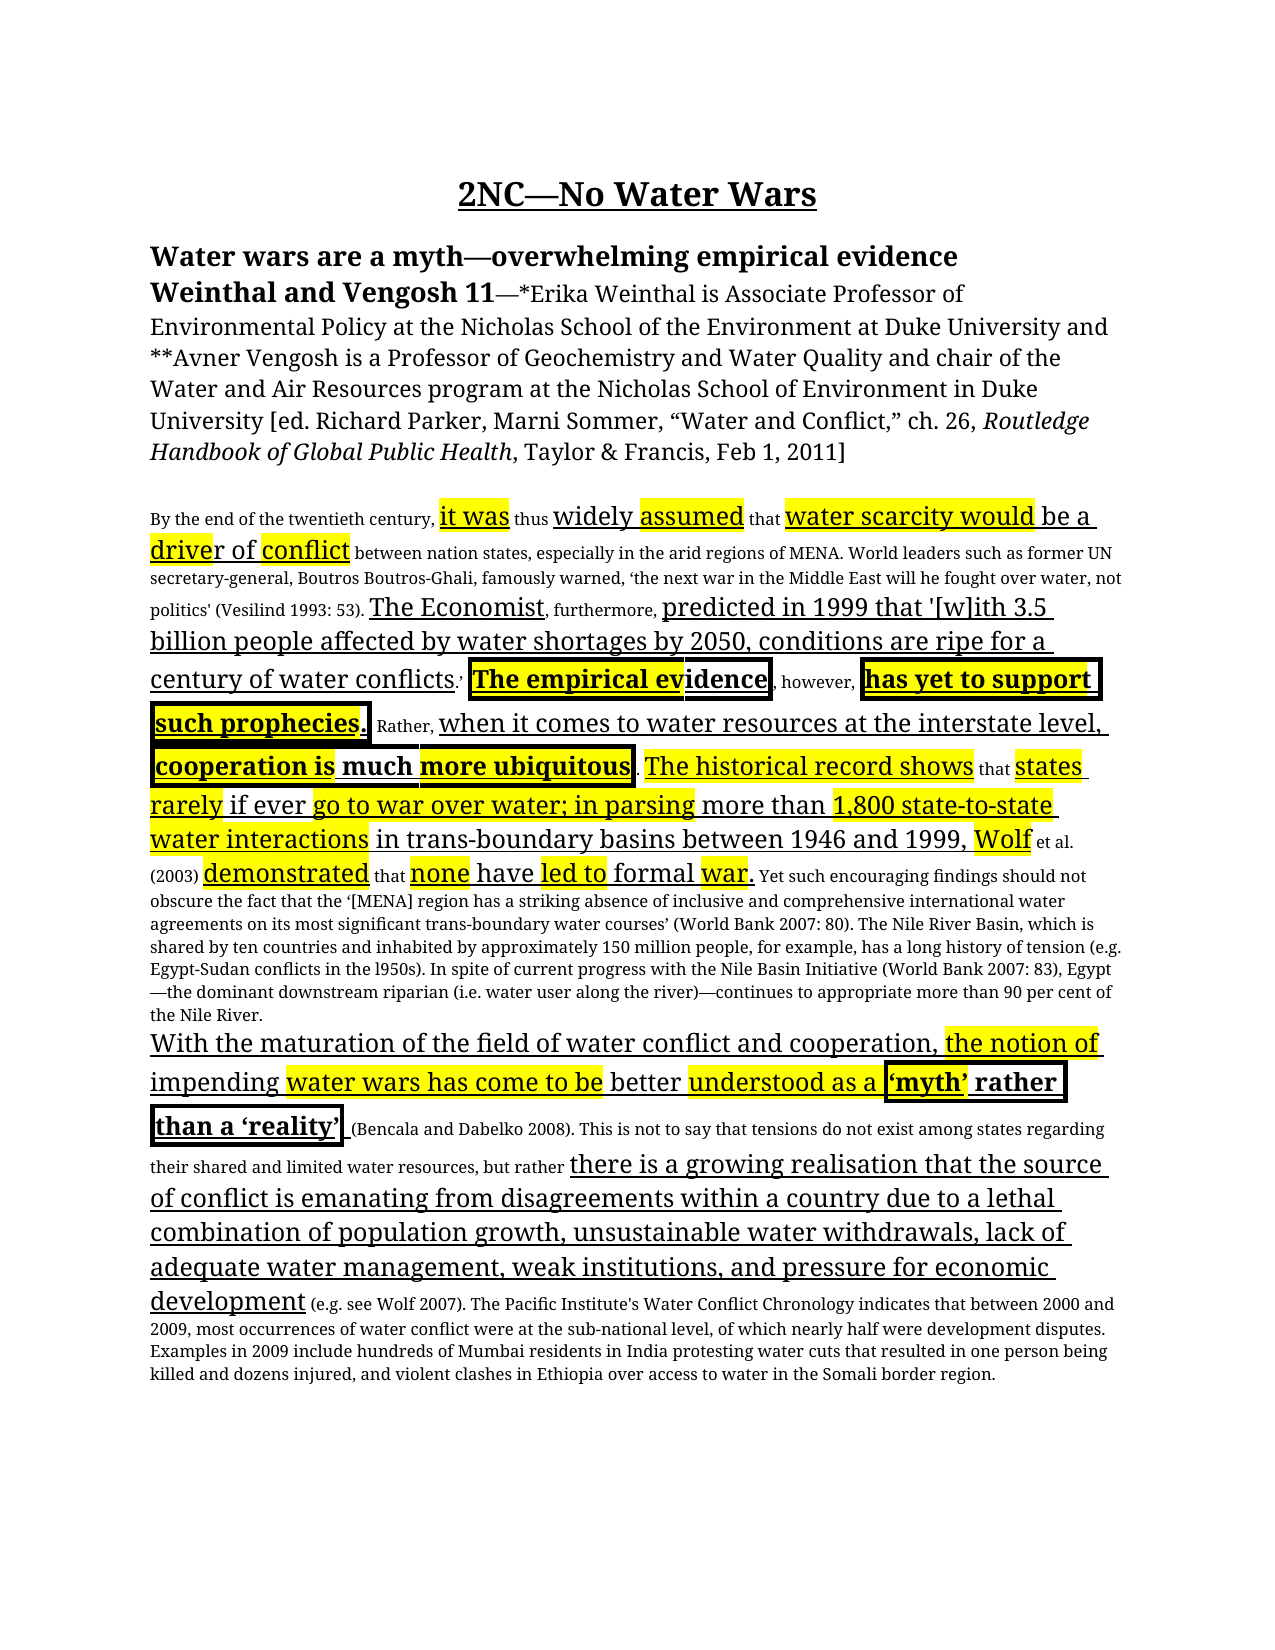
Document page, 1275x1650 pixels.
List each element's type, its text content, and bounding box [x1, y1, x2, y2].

text Weinthal and Vengosh 11—*Erika Weinthal is Associate Professor of Environmental Policy at the Nicholas School of the Environment at Duke University and **Avner Vengosh is a Professor of Geochemistry and Water Quality and chair of the Water and Air Resources program at the Nicholas School of Environment in Duke University [ed. Richard Parker, Marni Sommer, “Water and Conflict,” ch. 26, Routledge Handbook of Global Public Health, Taylor & Francis, Feb 1, 2011] [150, 274, 1125, 467]
text By the end of the twentieth century, it was thus widely assumed that water scarcity would be a driver of conflict between nation states, especially in the arid regions of MENA. World leaders such as former UN secretary-general, Boutros Boutros-Ghali, famously warned, ‘the next war in the Middle East will he fought over water, not politics' (Vesilind 1993: 53). The Economist, furthermore, predicted in 1999 that '[w]ith 3.5 billion people affected by water shortages by 2050, conditions are ripe for a century of water conflicts.’ The empirical evidence, however, has yet to support such prophecies. Rather, when it comes to water resources at the interstate level, cooperation is much more ubiquitous. The historical record shows that states rarely if ever go to war over water; in parsing more than 1,800 state-to-state water interactions in trans-boundary basins between 1946 and 1999, Wolf et al. (2003) demonstrated that none have led to formal war. Yet such encouraging findings should not obscure the fact that the ‘[MENA] region has a striking absence of inclusive and comprehensive international water agreements on its most significant trans-boundary water courses’ (World Bank 2007: 80). The Nile River Basin, which is shared by ten countries and inhabited by approximately 150 million people, for example, has a long history of tension (e.g. Egypt-Sudan conflicts in the l950s). In spite of current progress with the Nile Basin Initiative (World Bank 2007: 83), Egypt—the dominant downstream riparian (i.e. water user along the river)—continues to appropriate more than 90 per cent of the Nile River. [150, 498, 1125, 1026]
subtitle 2NC—No Water Wars [150, 171, 1125, 216]
subtitle Water wars are a myth—overwhelming empirical evidence [150, 237, 1125, 274]
text With the maturation of the field of water conflict and cooperation, the notion of impending water wars has come to be better understood as a ‘myth’ rather than a ‘reality’ (Bencala and Dabelko 2008). This is not to say that tensions do not exist among states regarding their shared and limited water resources, but rather there is a growing realisation that the source of conflict is emanating from disagreements within a country due to a lethal combination of population growth, unsustainable water withdrawals, lack of adequate water management, weak institutions, and pressure for economic development (e.g. see Wolf 2007). The Pacific Institute's Water Conflict Chronology indicates that between 2000 and 2009, most occurrences of water conflict were at the sub-national level, of which nearly half were development disputes. Examples in 2009 include hundreds of Mumbai residents in India protesting water cuts that resulted in one person being killed and dozens injured, and violent clashes in Ethiopia over access to water in the Somali border region. [150, 1026, 1125, 1385]
